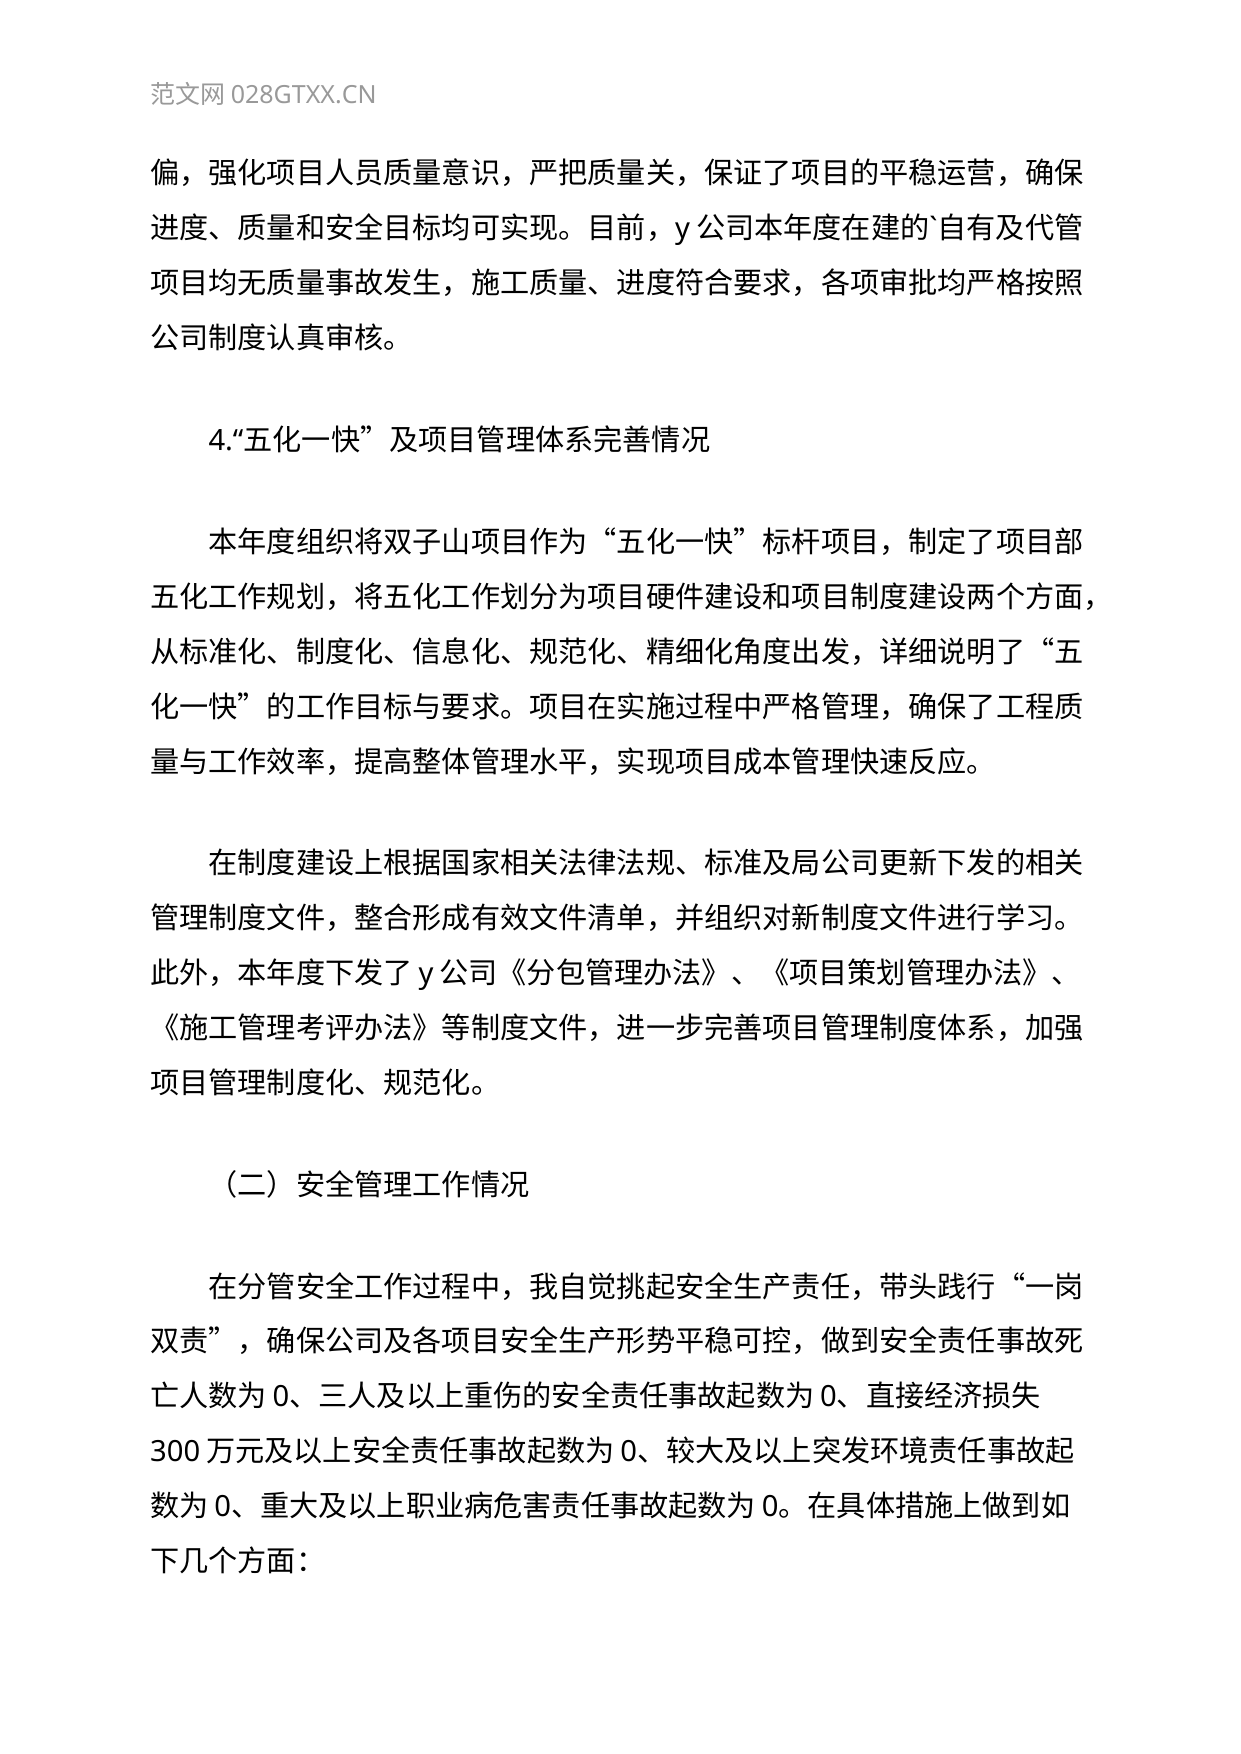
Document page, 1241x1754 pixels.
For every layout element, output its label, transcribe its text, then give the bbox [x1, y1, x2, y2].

text （二）安全管理工作情况 [150, 1161, 1090, 1204]
text 本年度组织将双子山项目作为“五化一快”标杆项目，制定了项目部五化工作规划，将五化工作划分为项目硬件建设和项目制度建设两个方面，从标准化、制度化、信息化、规范化、精细化角度出发，详细说明了“五化一快”的工作目标与要求。项目在实施过程中严格管理，确保了工程质量与工作效率，提高整体管理水平，实现项目成本管理快速反应。 [150, 518, 1090, 780]
text 4.“五化一快”及项目管理体系完善情况 [150, 417, 1090, 459]
text 在制度建设上根据国家相关法律法规、标准及局公司更新下发的相关管理制度文件，整合形成有效文件清单，并组织对新制度文件进行学习。此外，本年度下发了y公司《分包管理办法》、《项目策划管理办法》、《施工管理考评办法》等制度文件，进一步完善项目管理制度体系，加强项目管理制度化、规范化。 [150, 840, 1090, 1102]
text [150, 150, 1090, 357]
text 在分管安全工作过程中，我自觉挑起安全生产责任，带头践行“一岗双责”，确保公司及各项目安全生产形势平稳可控，做到安全责任事故死亡人数为0、三人及以上重伤的安全责任事故起数为0、直接经济损失300万元及以上安全责任事故起数为0、较大及以上突发环境责任事故起数为0、重大及以上职业病危害责任事故起数为0。在具体措施上做到如下几个方面： [150, 1263, 1090, 1580]
